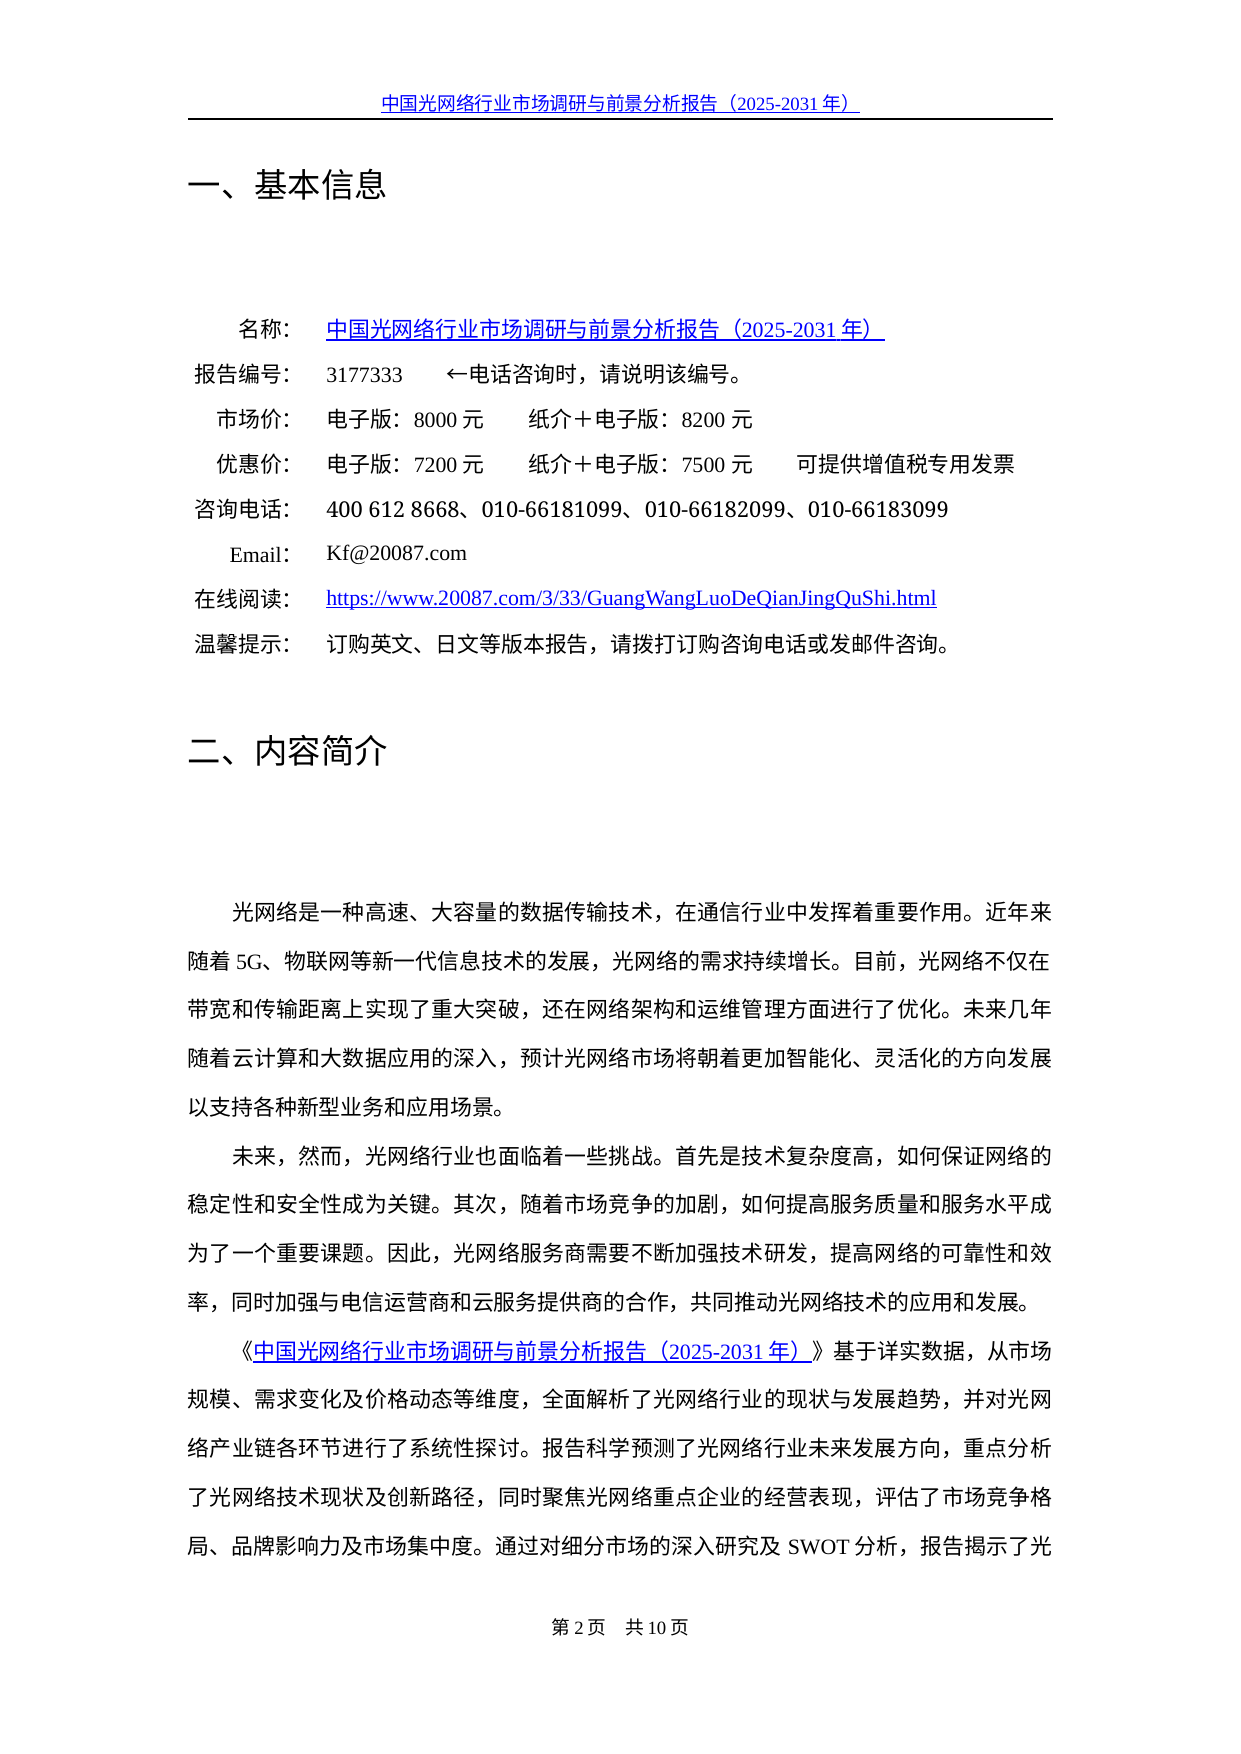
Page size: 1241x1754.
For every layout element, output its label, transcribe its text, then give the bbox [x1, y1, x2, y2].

table_cell 咨询电话： [167, 492, 315, 537]
table_cell 400 612 8668、010-66181099、010-66182099、010-66183099 [315, 492, 1073, 537]
table_cell 订购英文、日文等版本报告，请拨打订购咨询电话或发邮件咨询。 [315, 627, 1073, 672]
table_header 名称： [167, 312, 315, 357]
table_cell 电子版：7200 元 纸介＋电子版：7500 元 可提供增值税专用发票 [315, 447, 1073, 492]
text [187, 894, 1053, 1561]
table_header 中国光网络行业市场调研与前景分析报告（2025-2031年） [315, 312, 1073, 357]
table_cell 电子版：8000 元 纸介＋电子版：8200 元 [315, 402, 1073, 447]
table_cell [315, 582, 1073, 627]
table_cell 3177333 ←电话咨询时，请说明该编号。 [315, 357, 1073, 402]
table_cell 报告编号： [167, 357, 315, 402]
table_cell Email： [167, 537, 315, 582]
title 一、基本信息 [187, 150, 1053, 215]
table_cell 在线阅读： [167, 582, 315, 627]
table_cell 优惠价： [167, 447, 315, 492]
table_cell Kf@20087.com [315, 537, 1073, 582]
table_cell 温馨提示： [167, 627, 315, 672]
title 二、内容简介 [187, 717, 1053, 782]
table_cell 市场价： [167, 402, 315, 447]
